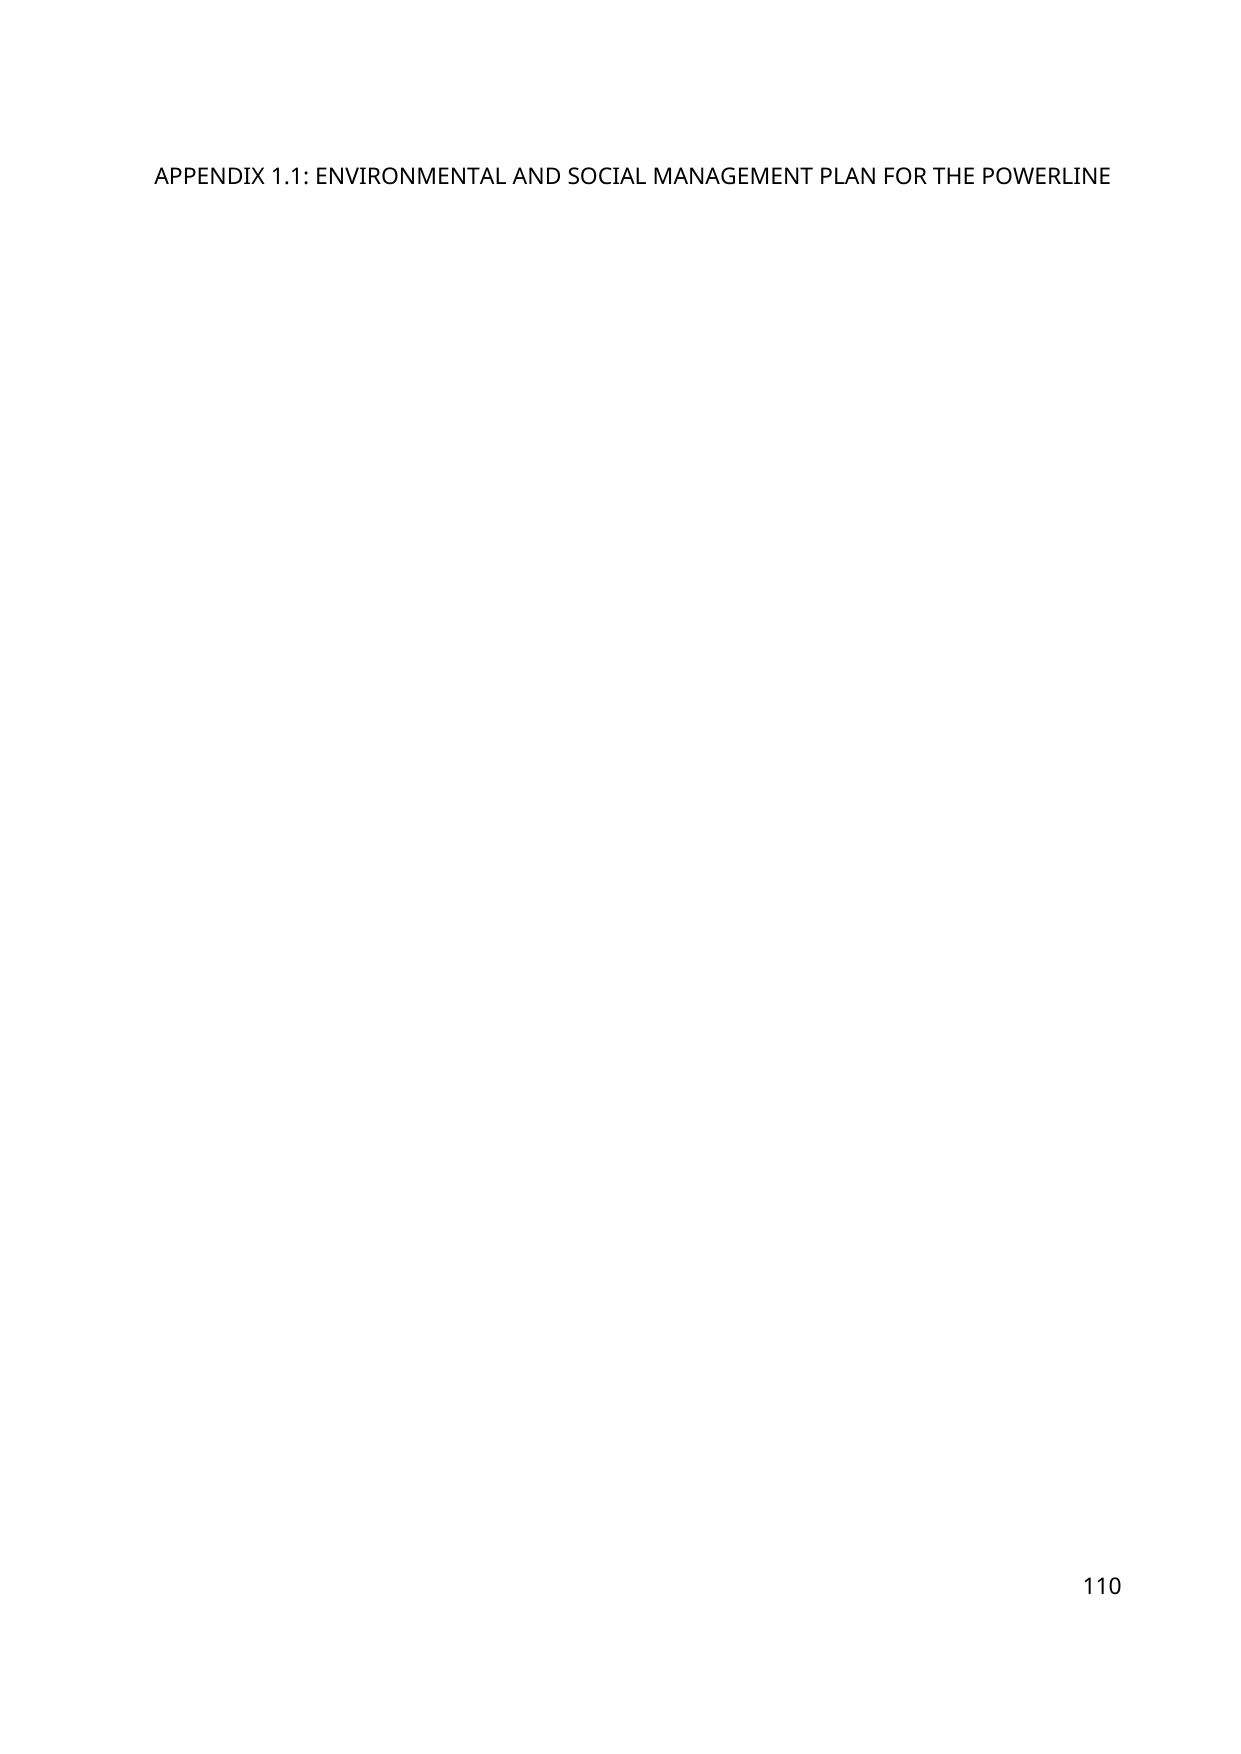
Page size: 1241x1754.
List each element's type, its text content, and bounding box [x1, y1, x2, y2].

text APPENDIX 1.1: ENVIRONMENTAL AND SOCIAL MANAGEMENT PLAN FOR THE POWERLINE [144, 159, 1121, 191]
